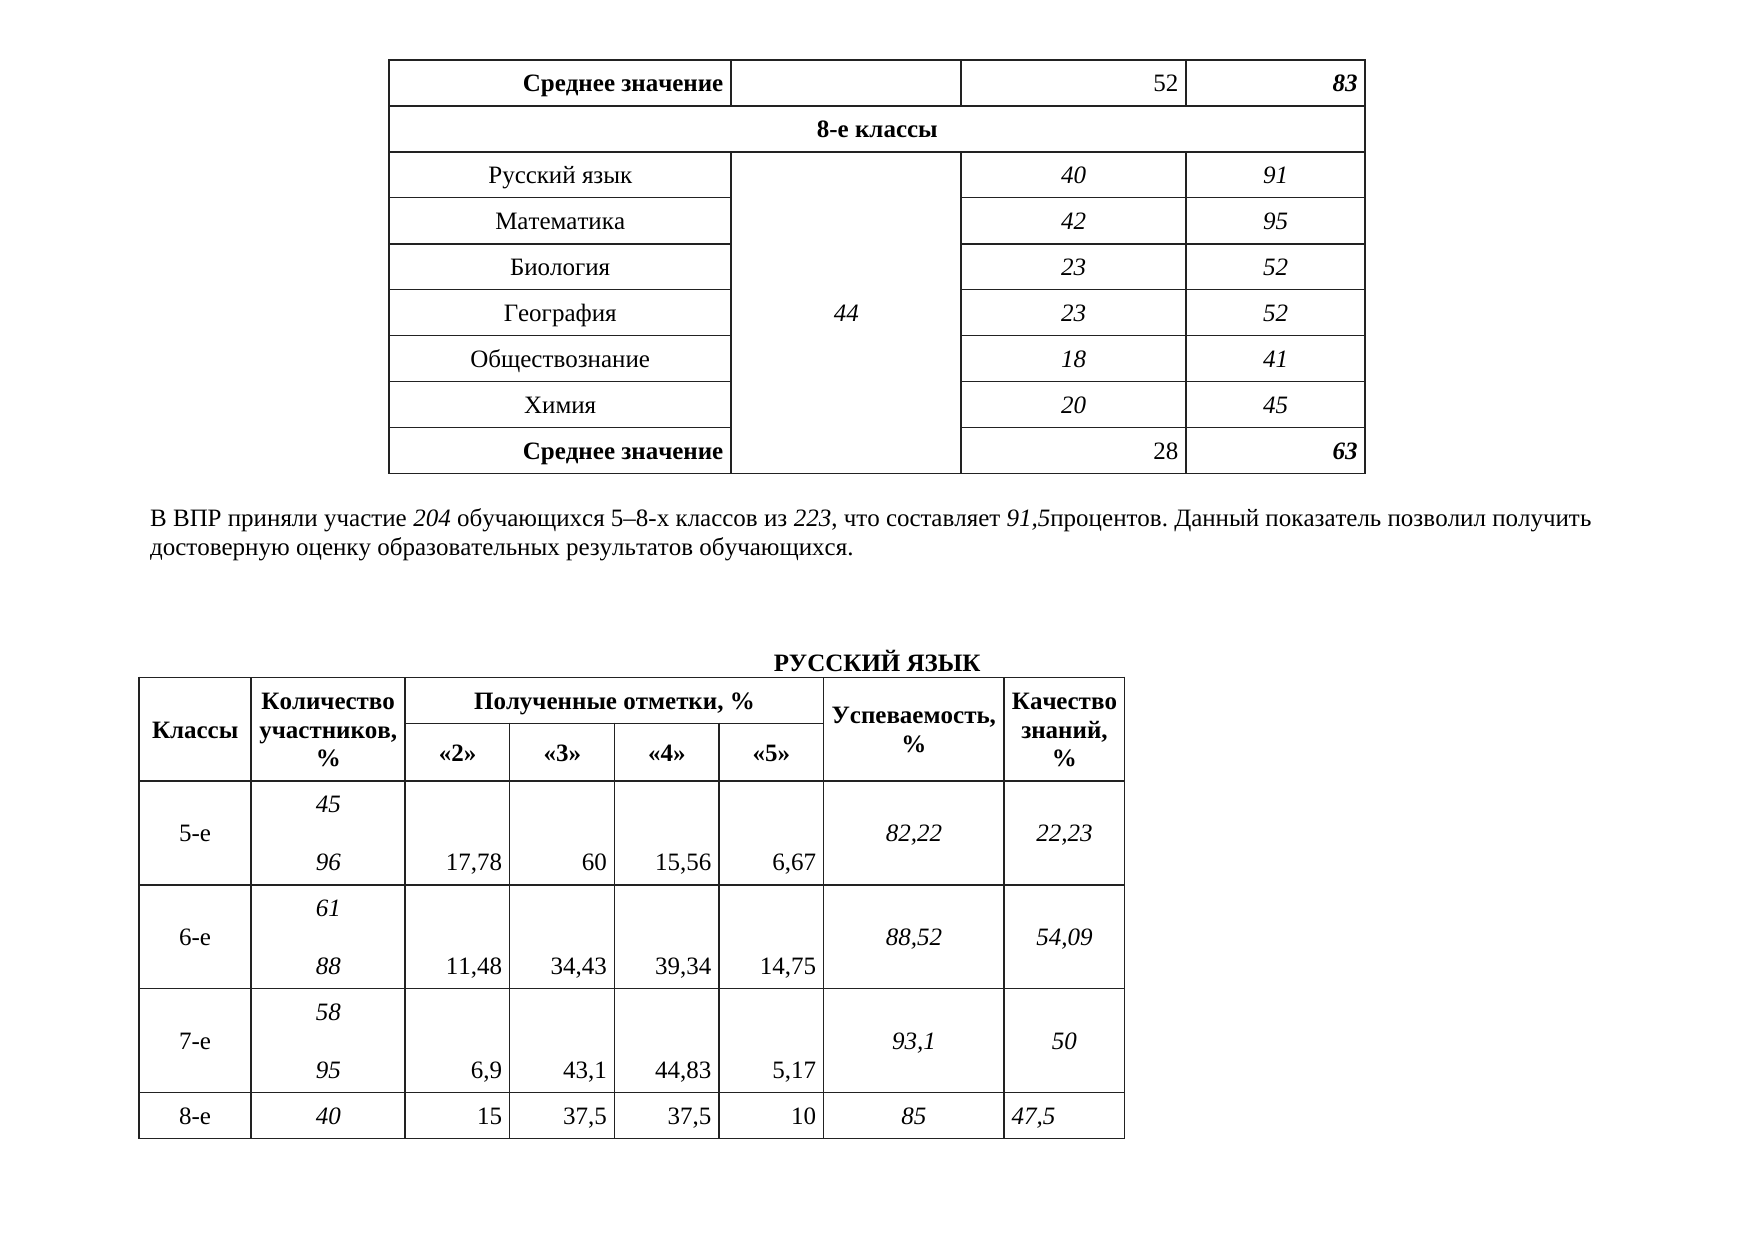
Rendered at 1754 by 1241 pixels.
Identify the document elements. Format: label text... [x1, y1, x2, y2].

text РУССКИЙ ЯЗЫК [150, 648, 1604, 677]
table_cell 83 [1187, 61, 1364, 105]
table_cell «2» [406, 724, 509, 780]
table_cell 6-е [140, 886, 250, 988]
table_cell 61 88 [252, 886, 404, 988]
table_cell «5» [720, 724, 823, 780]
table_cell 37,5 [510, 1093, 614, 1137]
table_cell 6,67 [720, 782, 823, 884]
table_cell Биология [390, 245, 730, 289]
table_cell 23 [962, 245, 1185, 289]
table_cell 52 [962, 61, 1185, 105]
table_cell 52 [1187, 245, 1364, 289]
table_cell 7-е [140, 989, 250, 1092]
table_cell 44,83 [615, 989, 718, 1092]
table_cell 11,48 [406, 886, 509, 988]
table_cell 15 [406, 1093, 509, 1137]
table_cell 5-е [140, 782, 250, 884]
table_cell 54,09 [1005, 886, 1124, 988]
table_cell 37,5 [615, 1093, 718, 1137]
table_cell 8-е [140, 1093, 250, 1137]
table_cell 88,52 [824, 886, 1003, 988]
table_cell 14,75 [720, 886, 823, 988]
table_cell 93,1 [824, 989, 1003, 1092]
table_cell Обществознание [390, 336, 730, 381]
table_cell 60 [510, 782, 614, 884]
table_cell 34,43 [510, 886, 614, 988]
table_cell Русский язык [390, 153, 730, 197]
table_cell Химия [390, 382, 730, 427]
table_cell 8-е классы [390, 107, 1364, 151]
table_cell 58 95 [252, 989, 404, 1092]
table_header Полученные отметки, % [406, 678, 823, 722]
table_cell 45 [1187, 382, 1364, 427]
table_cell География [390, 290, 730, 335]
table_cell 41 [1187, 336, 1364, 381]
table_cell 22,23 [1005, 782, 1124, 884]
table_cell 40 [962, 153, 1185, 197]
table_cell 42 [962, 198, 1185, 243]
table_cell 5,17 [720, 989, 823, 1092]
table_cell 40 91 [252, 1093, 404, 1137]
table_cell 17,78 [406, 782, 509, 884]
table_cell 82,22 [824, 782, 1003, 884]
table_cell 20 [962, 382, 1185, 427]
table_cell «4» [615, 724, 718, 780]
table_cell 52 [1187, 290, 1364, 335]
table_cell 23 [962, 290, 1185, 335]
table_cell Среднее значение [390, 61, 730, 105]
table_cell 15,56 [615, 782, 718, 884]
table_cell «3» [510, 724, 614, 780]
table_cell 44 [732, 153, 960, 472]
table_header Количество участников, % [252, 678, 404, 780]
text В ВПР приняли участие 204 обучающихся 5–8-х классов из 223, что составляет 91,5процентов. Данный показатель позволил получить достоверную оценку образовательных результатов обучающихся. [150, 503, 1604, 561]
table_cell 43,1 [510, 989, 614, 1092]
table_cell 10 [720, 1093, 823, 1137]
table_header Успеваемость, % [824, 678, 1003, 780]
table_cell 18 [962, 336, 1185, 381]
table_cell 47,5 [1005, 1093, 1124, 1137]
table_cell 50 [1005, 989, 1124, 1092]
table_cell Математика [390, 198, 730, 243]
table_cell Среднее значение [390, 428, 730, 472]
table_cell 45 96 [252, 782, 404, 884]
table_cell 91 [1187, 153, 1364, 197]
table_cell 95 [1187, 198, 1364, 243]
table_header Классы [140, 678, 250, 780]
table_cell 63 [1187, 428, 1364, 472]
table_cell 6,9 [406, 989, 509, 1092]
table_header Качество знаний, % [1005, 678, 1124, 780]
table_cell 28 [962, 428, 1185, 472]
table_cell 85 [824, 1093, 1003, 1137]
table_cell 39,34 [615, 886, 718, 988]
